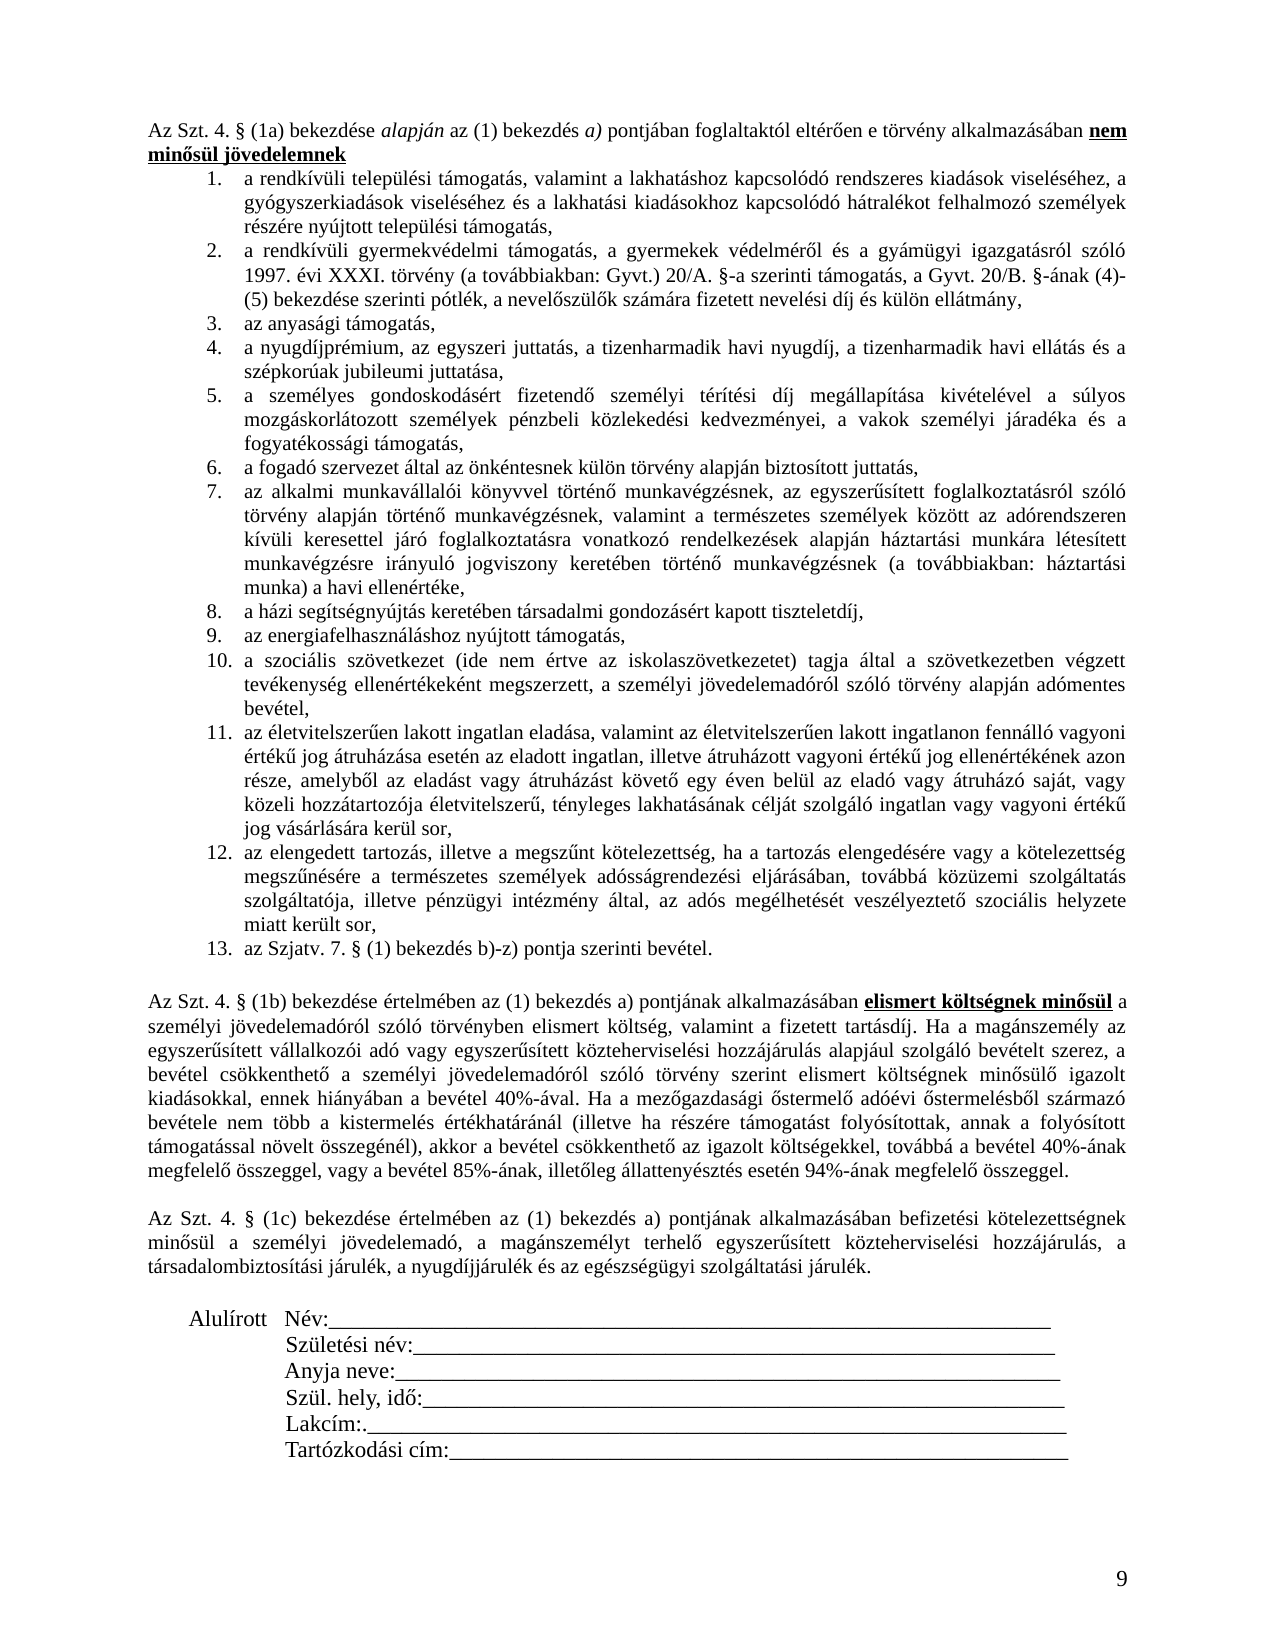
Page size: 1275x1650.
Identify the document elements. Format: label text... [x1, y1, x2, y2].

list a személyes gondoskodásért fizetendő személyi térítési díj megállapítása kivételével a súlyos mozgáskorlátozott személyek pénzbeli közlekedési kedvezményei, a vakok személyi járadéka és a fogyatékossági támogatás, [206, 383, 1127, 455]
text Alulírott Név:_______________________________________________________________ [163, 1304, 1112, 1331]
text Lakcím:._____________________________________________________________ [163, 1410, 1112, 1436]
list a rendkívüli települési támogatás, valamint a lakhatáshoz kapcsolódó rendszeres kiadások viseléséhez, a gyógyszerkiadások viseléséhez és a lakhatási kiadásokhoz kapcsolódó hátralékot felhalmozó személyek részére nyújtott települési támogatás, [206, 166, 1127, 238]
list a nyugdíjprémium, az egyszeri juttatás, a tizenharmadik havi nyugdíj, a tizenharmadik havi ellátás és a szépkorúak jubileumi juttatása, [206, 335, 1127, 383]
text Születési név:________________________________________________________ [163, 1331, 1112, 1357]
text Az Szt. 4. § (1b) bekezdése értelmében az (1) bekezdés a) pontjának alkalmazásában elismert költségnek minősül a személyi jövedelemadóról szóló törvényben elismert költség, valamint a fizetett tartásdíj. Ha a magánszemély az egyszerűsített vállalkozói adó vagy egyszerűsített közteherviselési hozzájárulás alapjául szolgáló bevételt szerez, a bevétel csökkenthető a személyi jövedelemadóról szóló törvény szerint elismert költségnek minősülő igazolt kiadásokkal, ennek hiányában a bevétel 40%-ával. Ha a mezőgazdasági őstermelő adóévi őstermelésből származó bevétele nem több a kistermelés értékhatáránál (illetve ha részére támogatást folyósítottak, annak a folyósított támogatással növelt összegénél), akkor a bevétel csökkenthető az igazolt költségekkel, továbbá a bevétel 40%-ának megfelelő összeggel, vagy a bevétel 85%-ának, illetőleg állattenyésztés esetén 94%-ának megfelelő összeggel. [148, 989, 1127, 1182]
text Tartózkodási cím:______________________________________________________ [163, 1436, 1112, 1463]
list az anyasági támogatás, [206, 311, 1127, 335]
text Az Szt. 4. § (1a) bekezdése alapján az (1) bekezdés a) pontjában foglaltaktól eltérően e törvény alkalmazásában nem minősül jövedelemnek [148, 118, 1127, 166]
list az életvitelszerűen lakott ingatlan eladása, valamint az életvitelszerűen lakott ingatlanon fennálló vagyoni értékű jog átruházása esetén az eladott ingatlan, illetve átruházott vagyoni értékű jog ellenértékének azon része, amelyből az eladást vagy átruházást követő egy éven belül az eladó vagy átruházó saját, vagy közeli hozzátartozója életvitelszerű, tényleges lakhatásának célját szolgáló ingatlan vagy vagyoni értékű jog vásárlására kerül sor, [206, 720, 1127, 840]
list az elengedett tartozás, illetve a megszűnt kötelezettség, ha a tartozás elengedésére vagy a kötelezettség megszűnésére a természetes személyek adósságrendezési eljárásában, továbbá közüzemi szolgáltatás szolgáltatója, illetve pénzügyi intézmény által, az adós megélhetését veszélyeztető szociális helyzete miatt került sor, [206, 840, 1127, 936]
text Szül. hely, idő:________________________________________________________ [163, 1384, 1112, 1410]
list a rendkívüli gyermekvédelmi támogatás, a gyermekek védelméről és a gyámügyi igazgatásról szóló 1997. évi XXXI. törvény (a továbbiakban: Gyvt.) 20/A. §-a szerinti támogatás, a Gyvt. 20/B. §-ának (4)-(5) bekezdése szerinti pótlék, a nevelőszülők számára fizetett nevelési díj és külön ellátmány, [206, 238, 1127, 311]
list az alkalmi munkavállalói könyvvel történő munkavégzésnek, az egyszerűsített foglalkoztatásról szóló törvény alapján történő munkavégzésnek, valamint a természetes személyek között az adórendszeren kívüli keresettel járó foglalkoztatásra vonatkozó rendelkezések alapján háztartási munkára létesített munkavégzésre irányuló jogviszony keretében történő munkavégzésnek (a továbbiakban: háztartási munka) a havi ellenértéke, [206, 479, 1127, 599]
list a szociális szövetkezet (ide nem értve az iskolaszövetkezetet) tagja által a szövetkezetben végzett tevékenység ellenértékeként megszerzett, a személyi jövedelemadóról szóló törvény alapján adómentes bevétel, [206, 647, 1127, 720]
list az Szjatv. 7. § (1) bekezdés b)-z) pontja szerinti bevétel. [206, 936, 1127, 960]
list az energiafelhasználáshoz nyújtott támogatás, [206, 623, 1127, 647]
list a fogadó szervezet által az önkéntesnek külön törvény alapján biztosított juttatás, [206, 455, 1127, 479]
text Az Szt. 4. § (1c) bekezdése értelmében az (1) bekezdés a) pontjának alkalmazásában befizetési kötelezettségnek minősül a személyi jövedelemadó, a magánszemélyt terhelő egyszerűsített közteherviselési hozzájárulás, a társadalombiztosítási járulék, a nyugdíjjárulék és az egészségügyi szolgáltatási járulék. [148, 1206, 1127, 1278]
list a házi segítségnyújtás keretében társadalmi gondozásért kapott tiszteletdíj, [206, 599, 1127, 623]
text Anyja neve:__________________________________________________________ [163, 1357, 1112, 1384]
